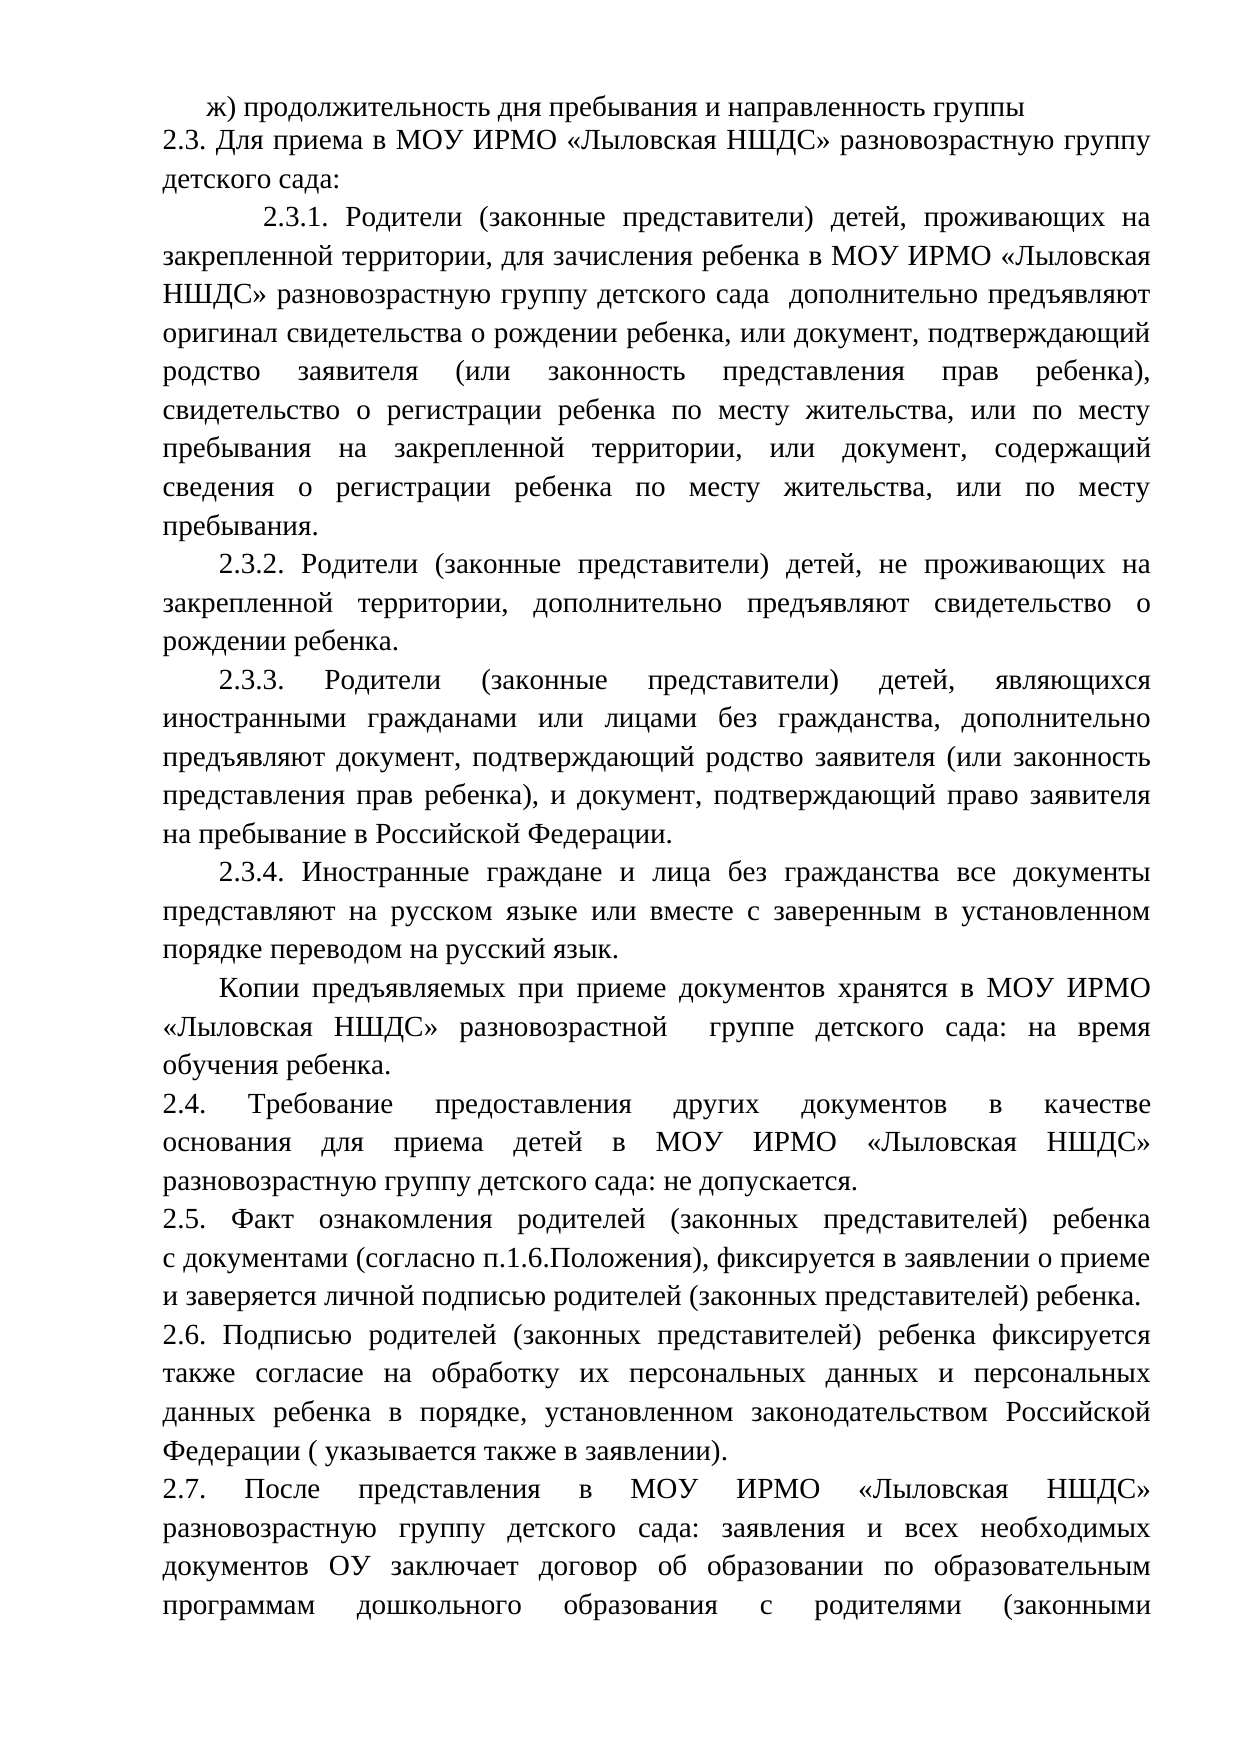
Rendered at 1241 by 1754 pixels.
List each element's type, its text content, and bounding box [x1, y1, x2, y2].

text 2.3.3. Родители (законные представители) детей, являющихся иностранными гражданами или лицами без гражданства, дополнительно предъявляют документ, подтверждающий родство заявителя (или законность представления прав ребенка), и документ, подтверждающий право заявителя на пребывание в Российской Федерации. [162, 662, 1152, 849]
text 2.6. Подписью родителей (законных представителей) ребенка фиксируется также согласие на обработку их персональных данных и персональных данных ребенка в порядке, установленном законодательством Российской Федерации ( указывается также в заявлении). [162, 1317, 1152, 1466]
text ж) продолжительность дня пребывания и направленность группы [162, 89, 1152, 122]
text 2.3.4. Иностранные граждане и лица без гражданства все документы представляют на русском языке или вместе с заверенным в установленном порядке переводом на русский язык. [162, 854, 1152, 965]
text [162, 1471, 1152, 1620]
text 2.5. Факт ознакомления родителей (законных представителей) ребенка с документами (согласно п.1.6.Положения), фиксируется в заявлении о приеме и заверяется личной подписью родителей (законных представителей) ребенка. [162, 1201, 1152, 1312]
text Копии предъявляемых при приеме документов хранятся в МОУ ИРМО «Лыловская НШДС» разновозрастной группе детского сада: на время обучения ребенка. [162, 970, 1152, 1081]
text 2.4. Требование предоставления других документов в качестве основания для приема детей в МОУ ИРМО «Лыловская НШДС» разновозрастную группу детского сада: не допускается. [162, 1086, 1152, 1196]
text 2.3.2. Родители (законные представители) детей, не проживающих на закрепленной территории, дополнительно предъявляют свидетельство о рождении ребенка. [162, 546, 1152, 657]
text 2.3.1. Родители (законные представители) детей, проживающих на закрепленной территории, для зачисления ребенка в МОУ ИРМО «Лыловская НШДС» разновозрастную группу детского сада дополнительно предъявляют оригинал свидетельства о рождении ребенка, или документ, подтверждающий родство заявителя (или законность представления прав ребенка), свидетельство о регистрации ребенка по месту жительства, или по месту пребывания на закрепленной территории, или документ, содержащий сведения о регистрации ребенка по месту жительства, или по месту пребывания. [162, 199, 1152, 541]
text 2.3. Для приема в МОУ ИРМО «Лыловская НШДС» разновозрастную группу детского сада: [162, 122, 1152, 194]
